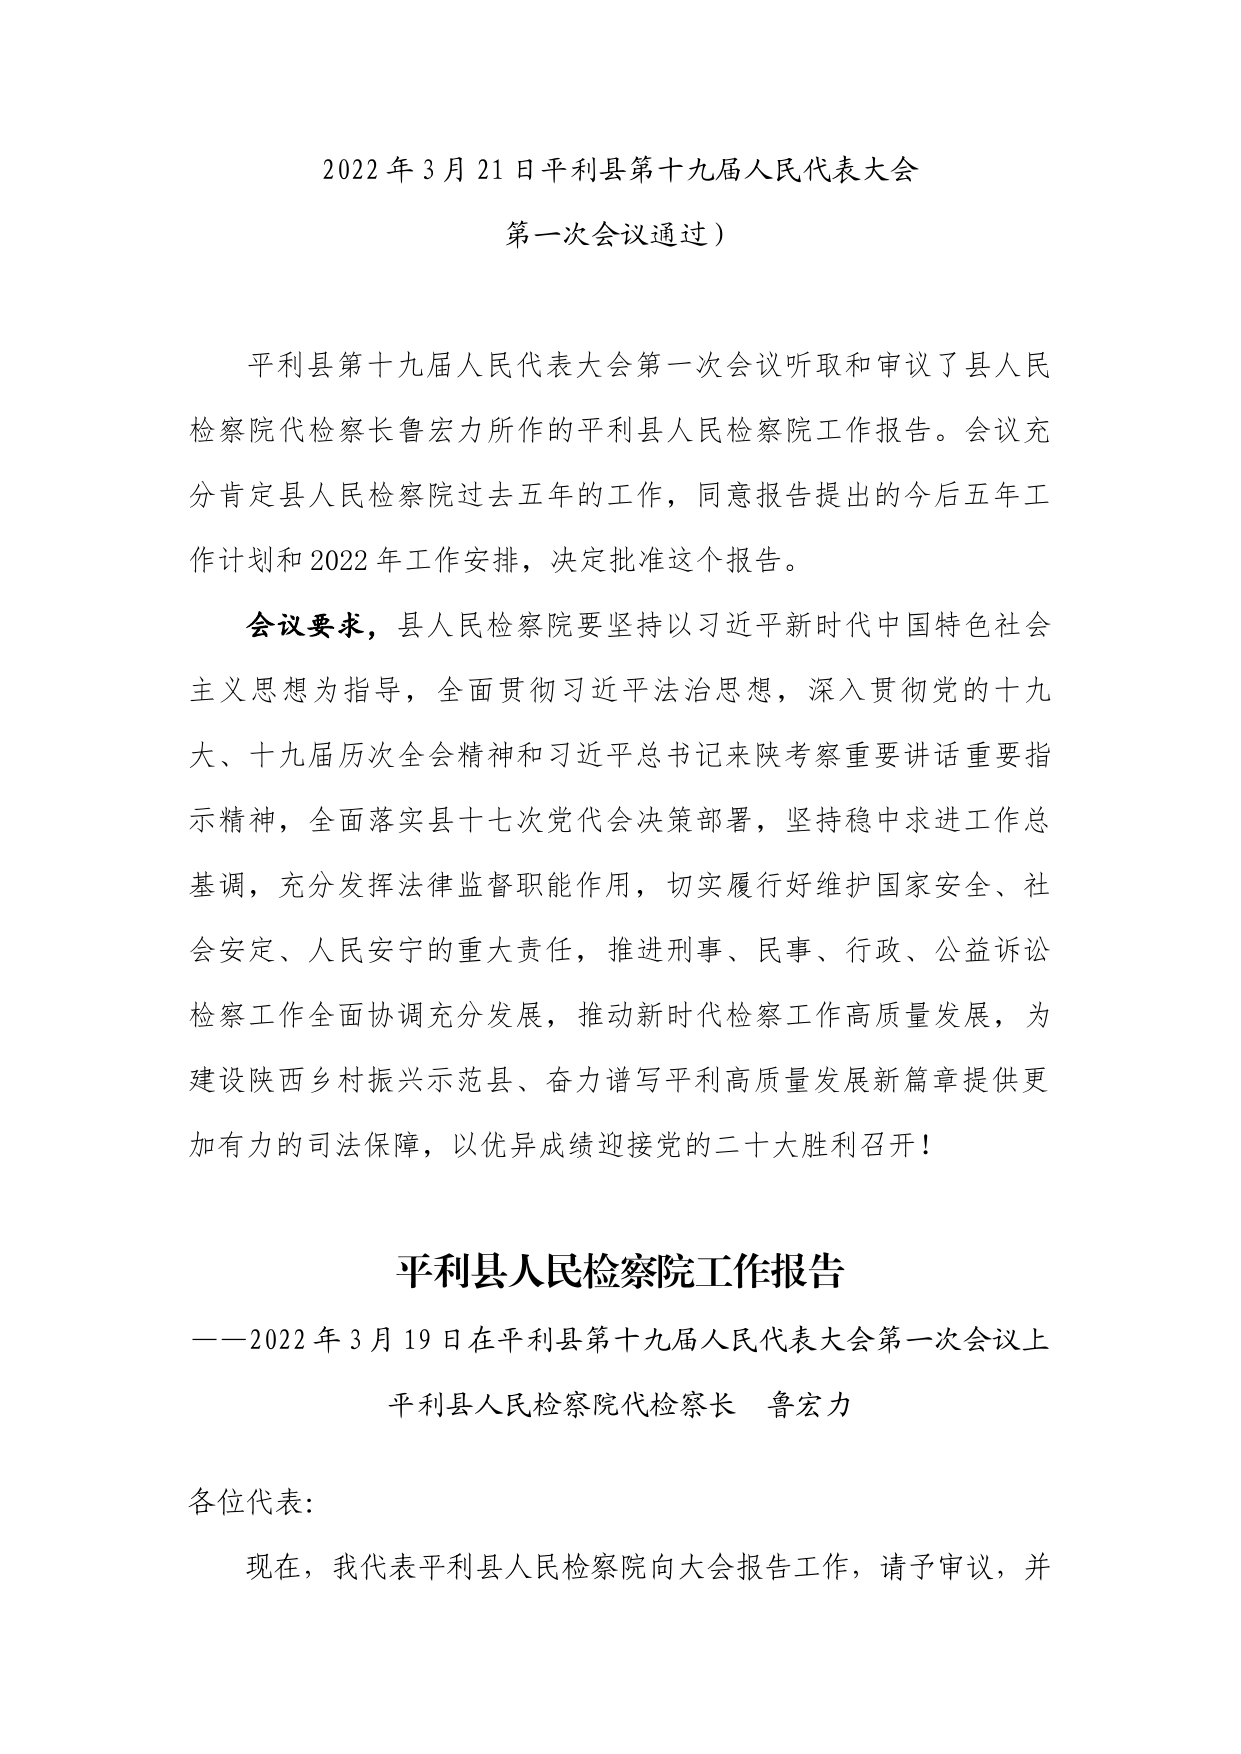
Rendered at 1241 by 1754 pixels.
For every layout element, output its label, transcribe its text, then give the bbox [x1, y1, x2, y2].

text 2022年3月21日平利县第十九届人民代表大会 [187, 135, 1053, 200]
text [187, 1533, 1053, 1598]
text 第一次会议通过） [187, 200, 1053, 265]
text 平利县人民检察院代检察长 鲁宏力 [187, 1370, 1053, 1435]
text 各位代表： [187, 1468, 1053, 1533]
text ——2022年3月19日在平利县第十九届人民代表大会第一次会议上 [187, 1305, 1053, 1370]
text 平利县第十九届人民代表大会第一次会议听取和审议了县人民检察院代检察长鲁宏力所作的平利县人民检察院工作报告。会议充分肯定县人民检察院过去五年的工作，同意报告提出的今后五年工作计划和2022年工作安排，决定批准这个报告。 [187, 330, 1053, 590]
text 平利县人民检察院工作报告 [187, 1240, 1053, 1305]
text 会议要求，县人民检察院要坚持以习近平新时代中国特色社会主义思想为指导，全面贯彻习近平法治思想，深入贯彻党的十九大、十九届历次全会精神和习近平总书记来陕考察重要讲话重要指示精神，全面落实县十七次党代会决策部署，坚持稳中求进工作总基调，充分发挥法律监督职能作用，切实履行好维护国家安全、社会安定、人民安宁的重大责任，推进刑事、民事、行政、公益诉讼检察工作全面协调充分发展，推动新时代检察工作高质量发展，为建设陕西乡村振兴示范县、奋力谱写平利高质量发展新篇章提供更加有力的司法保障，以优异成绩迎接党的二十大胜利召开！ [187, 590, 1053, 1175]
